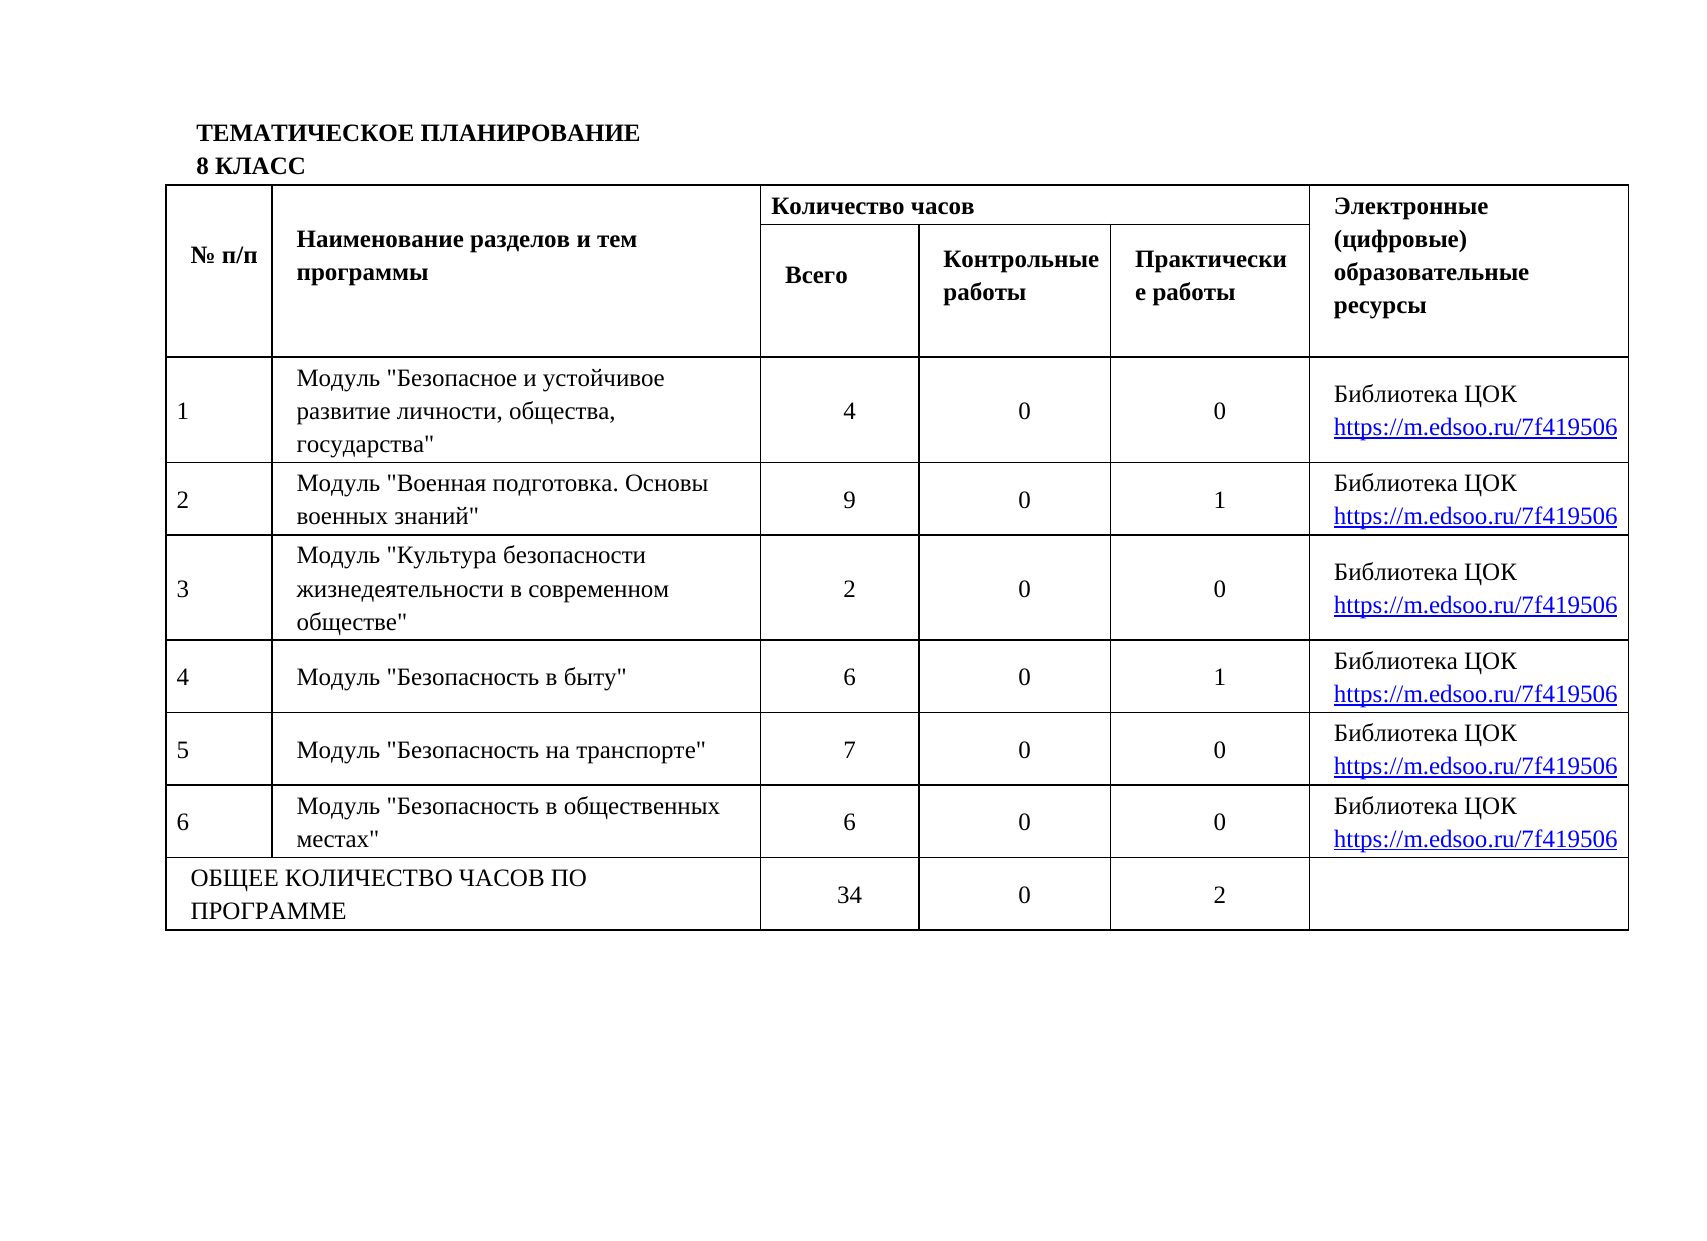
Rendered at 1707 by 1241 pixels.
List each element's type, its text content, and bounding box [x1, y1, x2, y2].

table_cell Модуль "Безопасность на транспорте" [273, 713, 760, 784]
table_cell Библиотека ЦОК https://m.edsoo.ru/7f419506 [1310, 536, 1628, 639]
table_cell 0 [1111, 536, 1309, 639]
table_cell 1 [167, 358, 271, 461]
table_cell 5 [167, 713, 271, 784]
table_cell 2 [167, 463, 271, 534]
table_cell Библиотека ЦОК https://m.edsoo.ru/7f419506 [1310, 463, 1628, 534]
table_cell [1310, 858, 1628, 929]
table_cell 0 [920, 786, 1110, 856]
table_cell 1 [1111, 463, 1309, 534]
table_cell Всего [761, 225, 918, 356]
table_cell Модуль "Культура безопасности жизнедеятельности в современном обществе" [273, 536, 760, 639]
table_cell 6 [761, 641, 918, 712]
table_header Электронные (цифровые) образовательные ресурсы [1310, 186, 1628, 356]
table_cell 6 [167, 786, 271, 856]
table_cell 0 [1111, 786, 1309, 856]
table_cell 0 [1111, 713, 1309, 784]
table_cell 0 [920, 358, 1110, 461]
table_header Количество часов [761, 186, 1309, 223]
table_cell Модуль "Безопасность в общественных местах" [273, 786, 760, 856]
table_cell Модуль "Военная подготовка. Основы военных знаний" [273, 463, 760, 534]
table_header Наименование разделов и тем программы [273, 186, 760, 356]
table_cell ОБЩЕЕ КОЛИЧЕСТВО ЧАСОВ ПО ПРОГРАММЕ [167, 858, 760, 929]
table_cell Контрольные работы [920, 225, 1110, 356]
table_cell 34 [761, 858, 918, 929]
table_cell 7 [761, 713, 918, 784]
table_cell Практические работы [1111, 225, 1309, 356]
table_cell 0 [920, 641, 1110, 712]
table_cell 0 [920, 858, 1110, 929]
table_cell Библиотека ЦОК https://m.edsoo.ru/7f419506 [1310, 786, 1628, 856]
table_cell 0 [920, 463, 1110, 534]
text ТЕМАТИЧЕСКОЕ ПЛАНИРОВАНИЕ [190, 118, 1618, 147]
table_cell 3 [167, 536, 271, 639]
table_cell 4 [761, 358, 918, 461]
table_cell 0 [920, 536, 1110, 639]
table_cell Библиотека ЦОК https://m.edsoo.ru/7f419506 [1310, 641, 1628, 712]
table_cell 6 [761, 786, 918, 856]
table_cell 9 [761, 463, 918, 534]
table_cell Библиотека ЦОК https://m.edsoo.ru/7f419506 [1310, 713, 1628, 784]
table_cell 4 [167, 641, 271, 712]
table_header № п/п [167, 186, 271, 356]
table_cell 1 [1111, 641, 1309, 712]
table_cell 0 [920, 713, 1110, 784]
table_cell 2 [1111, 858, 1309, 929]
table_cell 0 [1111, 358, 1309, 461]
table_cell Модуль "Безопасное и устойчивое развитие личности, общества, государства" [273, 358, 760, 461]
table_cell Библиотека ЦОК https://m.edsoo.ru/7f419506 [1310, 358, 1628, 461]
table_cell Модуль "Безопасность в быту" [273, 641, 760, 712]
table_cell 2 [761, 536, 918, 639]
text 8 КЛАСС [190, 151, 1618, 180]
